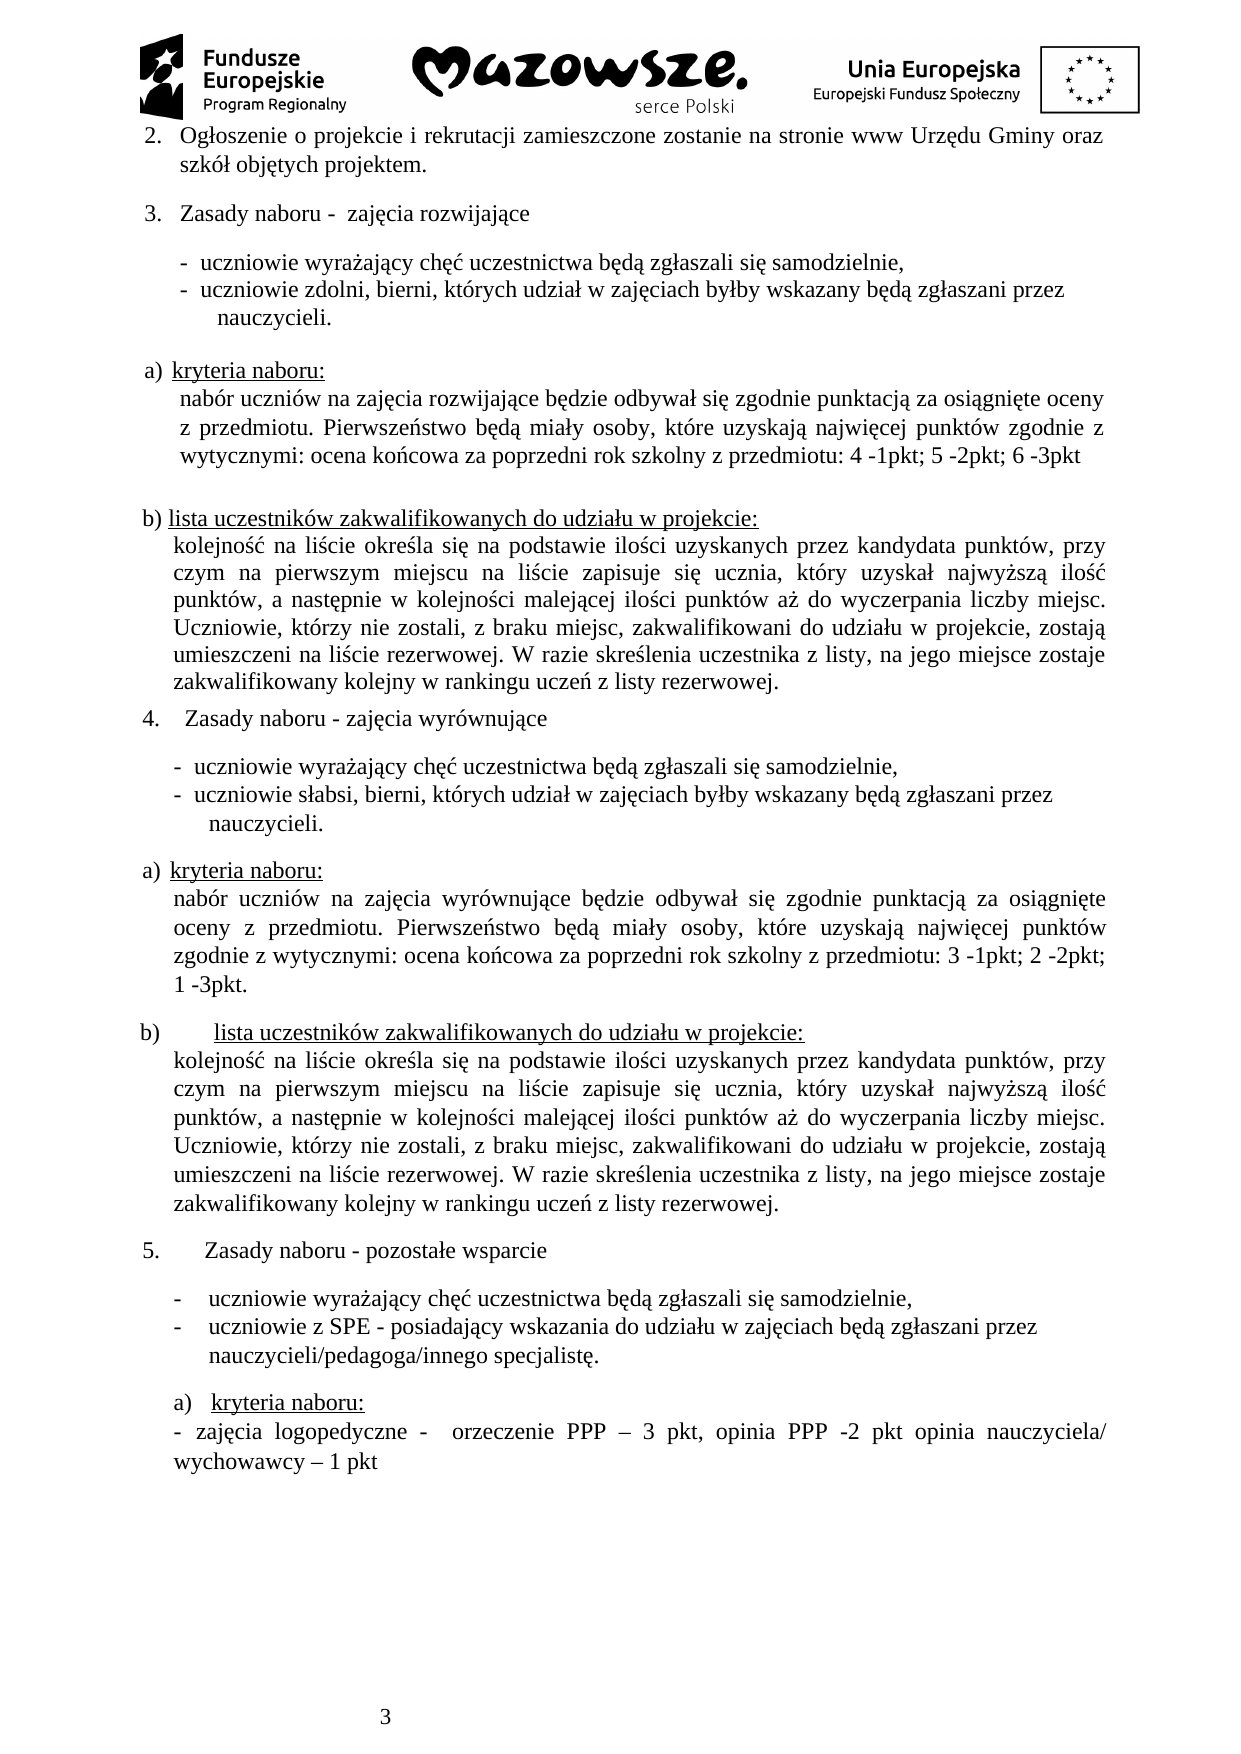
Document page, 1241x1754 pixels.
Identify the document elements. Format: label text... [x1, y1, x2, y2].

list Ogłoszenie o projekcie i rekrutacji zamieszczone zostanie na stronie www Urzędu Gminy oraz szkół objętych projektem. [144, 120, 1106, 178]
subtitle Zasady naboru - zajęcia rozwijające [144, 202, 1145, 226]
subtitle Zasady naboru - zajęcia wyrównujące [142, 707, 1145, 731]
list uczniowie wyrażający chęć uczestnictwa będą zgłaszali się samodzielnie, [179, 251, 1145, 275]
picture [140, 34, 1144, 120]
subtitle Zasady naboru - pozostałe wsparcie [142, 1239, 1145, 1263]
list zajęcia logopedyczne - orzeczenie PPP – 3 pkt, opinia PPP -2 pkt opinia nauczyciela/ wychowawcy – 1 pkt [173, 1416, 1108, 1475]
list uczniowie zdolni, bierni, których udział w zajęciach byłby wskazany będą zgłaszani przez nauczycieli. [179, 275, 1106, 331]
text kolejność na liście określa się na podstawie ilości uzyskanych przez kandydata punktów, przy czym na pierwszym miejscu na liście zapisuje się ucznia, który uzyskał najwyższą ilość punktów, a następnie w kolejności malejącej ilości punktów aż do wyczerpania liczby miejsc. Uczniowie, którzy nie zostali, z braku miejsc, zakwalifikowani do udziału w projekcie, zostają umieszczeni na liście rezerwowej. W razie skreślenia uczestnika z listy, na jego miejsce zostaje zakwalifikowany kolejny w rankingu uczeń z listy rezerwowej. [173, 532, 1108, 694]
list lista uczestników zakwalifikowanych do udziału w projekcie: [140, 1021, 1145, 1046]
text b) lista uczestników zakwalifikowanych do udziału w projekcie: [142, 503, 1145, 532]
text kolejność na liście określa się na podstawie ilości uzyskanych przez kandydata punktów, przy czym na pierwszym miejscu na liście zapisuje się ucznia, który uzyskał najwyższą ilość punktów, a następnie w kolejności malejącej ilości punktów aż do wyczerpania liczby miejsc. Uczniowie, którzy nie zostali, z braku miejsc, zakwalifikowani do udziału w projekcie, zostają umieszczeni na liście rezerwowej. W razie skreślenia uczestnika z listy, na jego miejsce zostaje zakwalifikowany kolejny w rankingu uczeń z listy rezerwowej. [173, 1046, 1108, 1217]
list uczniowie słabsi, bierni, których udział w zajęciach byłby wskazany będą zgłaszani przez nauczycieli. [173, 779, 1108, 837]
list uczniowie z SPE - posiadający wskazania do udziału w zajęciach będą zgłaszani przez nauczycieli/pedagoga/innego specjalistę. [173, 1312, 1108, 1369]
list uczniowie wyrażający chęć uczestnictwa będą zgłaszali się samodzielnie, [173, 1288, 1145, 1312]
list kryteria naboru: [142, 855, 1145, 884]
text nabór uczniów na zajęcia wyrównujące będzie odbywał się zgodnie punktacją za osiągnięte oceny z przedmiotu. Pierwszeństwo będą miały osoby, które uzyskają najwięcej punktów zgodnie z wytycznymi: ocena końcowa za poprzedni rok szkolny z przedmiotu: 3 -1pkt; 2 -2pkt; 1 -3pkt. [173, 884, 1108, 998]
list uczniowie wyrażający chęć uczestnictwa będą zgłaszali się samodzielnie, [173, 756, 1145, 779]
text nabór uczniów na zajęcia rozwijające będzie odbywał się zgodnie punktacją za osiągnięte oceny z przedmiotu. Pierwszeństwo będą miały osoby, które uzyskają najwięcej punktów zgodnie z wytycznymi: ocena końcowa za poprzedni rok szkolny z przedmiotu: 4 -1pkt; 5 -2pkt; 6 -3pkt [179, 384, 1106, 469]
list kryteria naboru: [173, 1387, 1145, 1416]
list kryteria naboru: [144, 355, 1145, 384]
